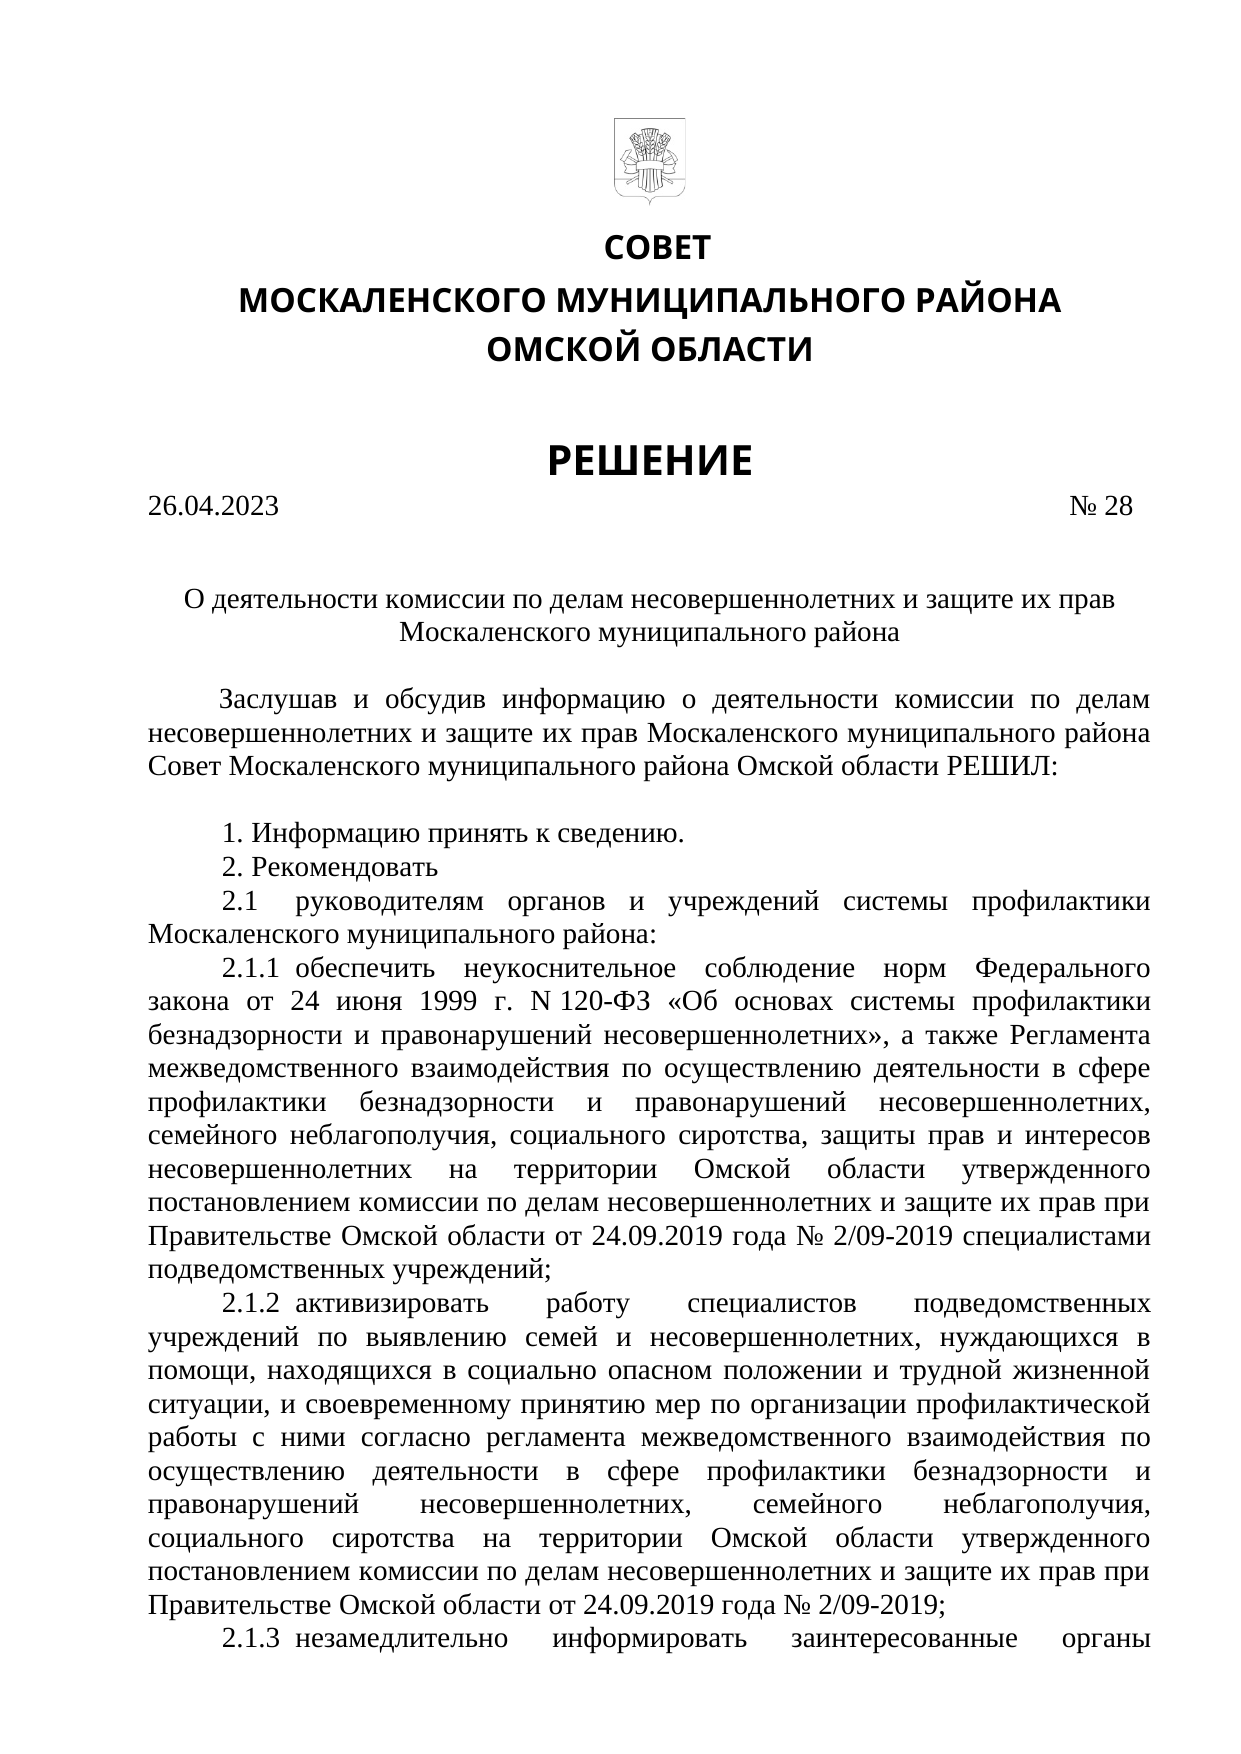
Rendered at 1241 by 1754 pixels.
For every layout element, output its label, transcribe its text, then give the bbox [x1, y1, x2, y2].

subtitle ОМСКОЙ ОБЛАСТИ [148, 325, 1152, 371]
text 26.04.2023 № 28 [148, 488, 1152, 521]
text О деятельности комиссии по делам несовершеннолетних и защите их прав Москаленского муниципального района [148, 581, 1152, 648]
subtitle МОСКАЛЕНСКОГО МУНИЦИПАЛЬНОГО РАЙОНА [148, 276, 1152, 322]
list Информацию принять к сведению. [148, 816, 1152, 849]
list Рекомендовать [148, 849, 1152, 883]
list руководителям органов и учреждений системы профилактики Москаленского муниципального района: [148, 883, 1152, 950]
list активизировать работу специалистов подведомственных учреждений по выявлению семей и несовершеннолетних, нуждающихся в помощи, находящихся в социально опасном положении и трудной жизненной ситуации, и своевременному принятию мер по организации профилактической работы с ними согласно регламента межведомственного взаимодействия по осуществлению деятельности в сфере профилактики безнадзорности и правонарушений несовершеннолетних, семейного неблагополучия, социального сиротства на территории Омской области утвержденного постановлением комиссии по делам несовершеннолетних и защите их прав при Правительстве Омской области от 24.09.2019 года № 2/09-2019; [148, 1285, 1152, 1621]
text СОВЕТ [148, 224, 1152, 269]
subtitle РЕШЕНИЕ [148, 431, 1152, 488]
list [148, 1621, 1152, 1654]
list обеспечить неукоснительное соблюдение норм Федерального закона от 24 июня 1999 г. N 120-ФЗ «Об основах системы профилактики безнадзорности и правонарушений несовершеннолетних», а также Регламента межведомственного взаимодействия по осуществлению деятельности в сфере профилактики безнадзорности и правонарушений несовершеннолетних, семейного неблагополучия, социального сиротства, защиты прав и интересов несовершеннолетних на территории Омской области утвержденного постановлением комиссии по делам несовершеннолетних и защите их прав при Правительстве Омской области от 24.09.2019 года № 2/09-2019 специалистами подведомственных учреждений; [148, 950, 1152, 1285]
text Заслушав и обсудив информацию о деятельности комиссии по делам несовершеннолетних и защите их прав Москаленского муниципального района Совет Москаленского муниципального района Омской области РЕШИЛ: [148, 681, 1152, 782]
picture [613, 117, 686, 207]
